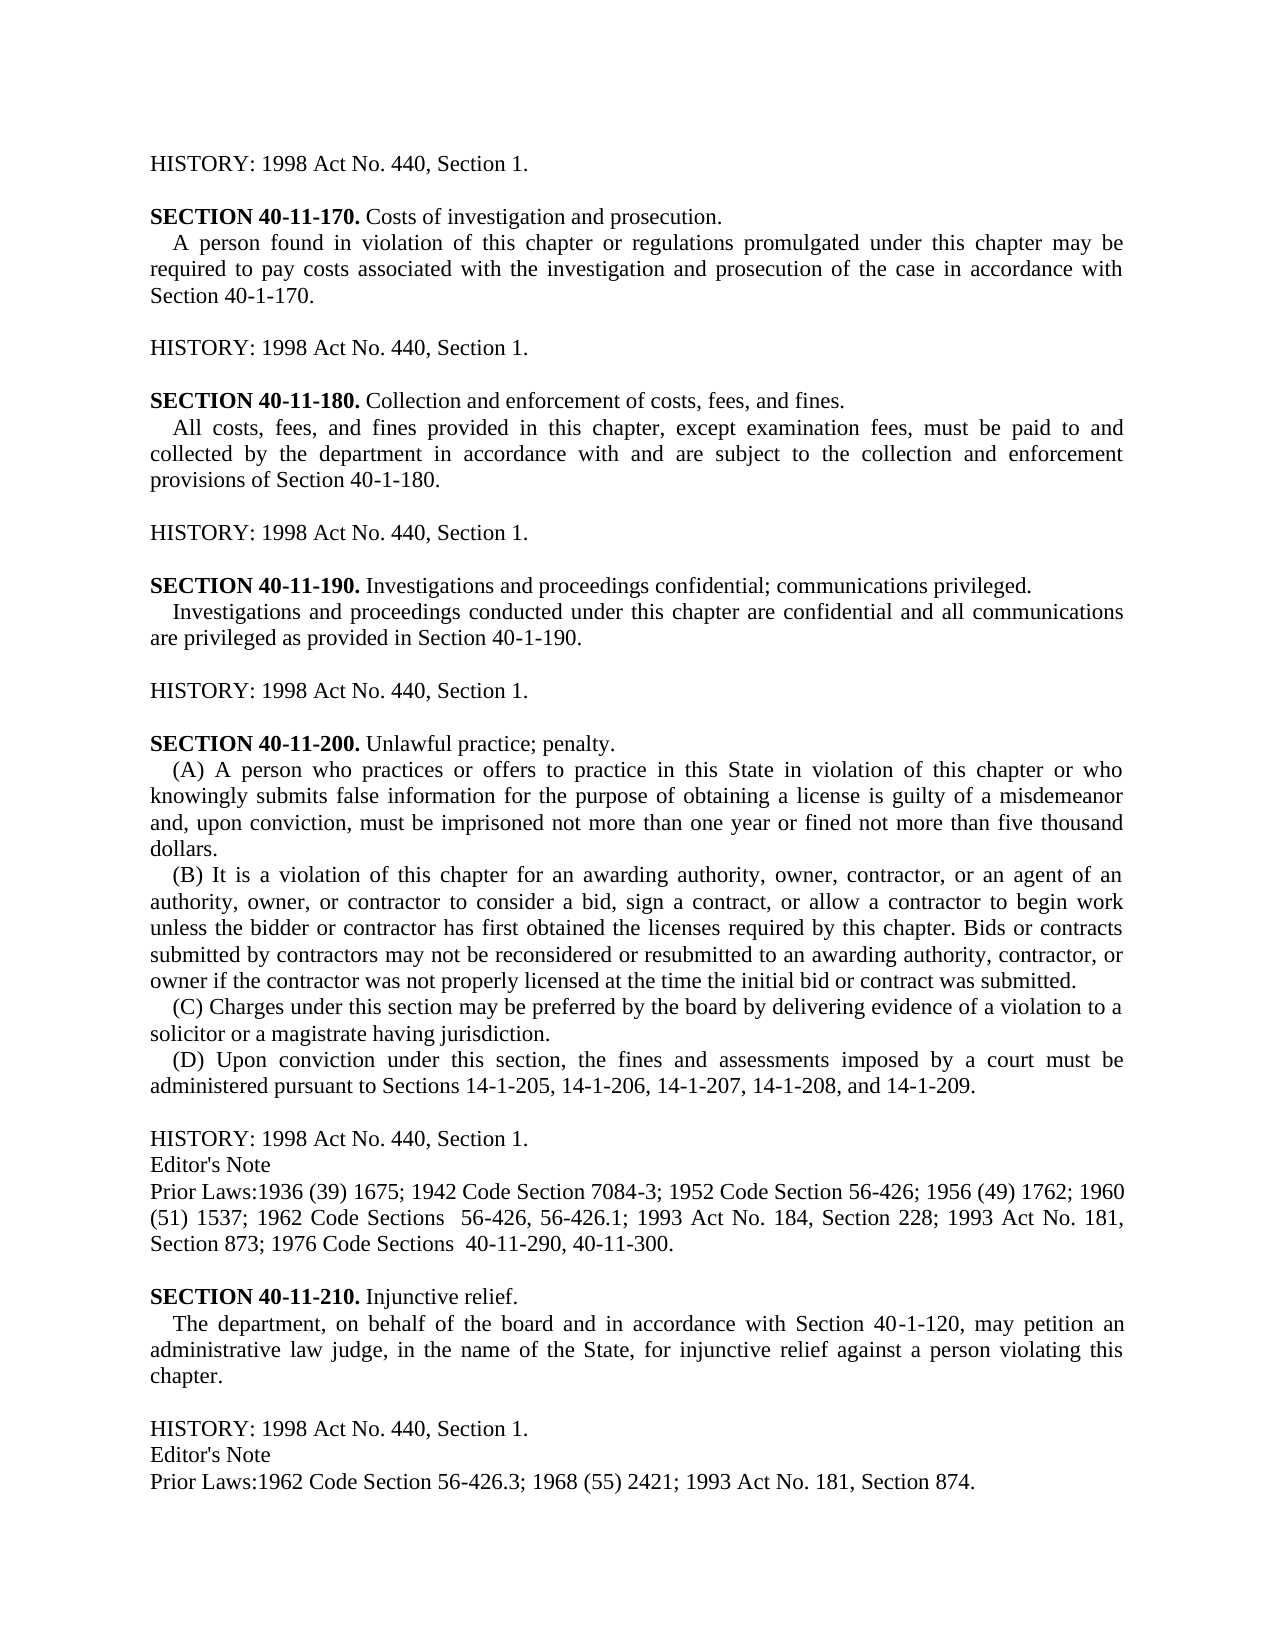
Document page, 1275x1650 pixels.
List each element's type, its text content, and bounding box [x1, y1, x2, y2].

text (C) Charges under this section may be preferred by the board by delivering evidence of a violation to a solicitor or a magistrate having jurisdiction. [150, 993, 1125, 1046]
text Editor's Note [150, 1151, 1125, 1178]
text SECTION 40-11-190. Investigations and proceedings confidential; communications privileged. [150, 572, 1125, 598]
text All costs, fees, and fines provided in this chapter, except examination fees, must be paid to and collected by the department in accordance with and are subject to the collection and enforcement provisions of Section 40-1-180. [150, 413, 1125, 493]
text (D) Upon conviction under this section, the fines and assessments imposed by a court must be administered pursuant to Sections 14-1-205, 14-1-206, 14-1-207, 14-1-208, and 14-1-209. [150, 1046, 1125, 1099]
text HISTORY: 1998 Act No. 440, Section 1. [150, 1125, 1125, 1151]
text HISTORY: 1998 Act No. 440, Section 1. [150, 1415, 1125, 1441]
text The department, on behalf of the board and in accordance with Section 40-1-120, may petition an administrative law judge, in the name of the State, for injunctive relief against a person violating this chapter. [150, 1309, 1125, 1389]
text Prior Laws:1936 (39) 1675; 1942 Code Section 7084-3; 1952 Code Section 56-426; 1956 (49) 1762; 1960 (51) 1537; 1962 Code Sections 56-426, 56-426.1; 1993 Act No. 184, Section 228; 1993 Act No. 181, Section 873; 1976 Code Sections 40-11-290, 40-11-300. [150, 1178, 1125, 1257]
text SECTION 40-11-210. Injunctive relief. [150, 1283, 1125, 1309]
text SECTION 40-11-180. Collection and enforcement of costs, fees, and fines. [150, 387, 1125, 413]
text Editor's Note [150, 1441, 1125, 1468]
text (B) It is a violation of this chapter for an awarding authority, owner, contractor, or an agent of an authority, owner, or contractor to consider a bid, sign a contract, or allow a contractor to begin work unless the bidder or contractor has first obtained the licenses required by this chapter. Bids or contracts submitted by contractors may not be reconsidered or resubmitted to an awarding authority, contractor, or owner if the contractor was not properly licensed at the time the initial bid or contract was submitted. [150, 862, 1125, 993]
text HISTORY: 1998 Act No. 440, Section 1. [150, 677, 1125, 703]
text SECTION 40-11-170. Costs of investigation and prosecution. [150, 203, 1125, 229]
text HISTORY: 1998 Act No. 440, Section 1. [150, 519, 1125, 545]
text A person found in violation of this chapter or regulations promulgated under this chapter may be required to pay costs associated with the investigation and prosecution of the case in accordance with Section 40-1-170. [150, 229, 1125, 308]
text (A) A person who practices or offers to practice in this State in violation of this chapter or who knowingly submits false information for the purpose of obtaining a license is guilty of a misdemeanor and, upon conviction, must be imprisoned not more than one year or fined not more than five thousand dollars. [150, 756, 1125, 862]
text HISTORY: 1998 Act No. 440, Section 1. [150, 334, 1125, 361]
text HISTORY: 1998 Act No. 440, Section 1. [150, 150, 1125, 176]
text SECTION 40-11-200. Unlawful practice; penalty. [150, 730, 1125, 756]
text Investigations and proceedings conducted under this chapter are confidential and all communications are privileged as provided in Section 40-1-190. [150, 598, 1125, 651]
text Prior Laws:1962 Code Section 56-426.3; 1968 (55) 2421; 1993 Act No. 181, Section 874. [150, 1468, 1125, 1494]
